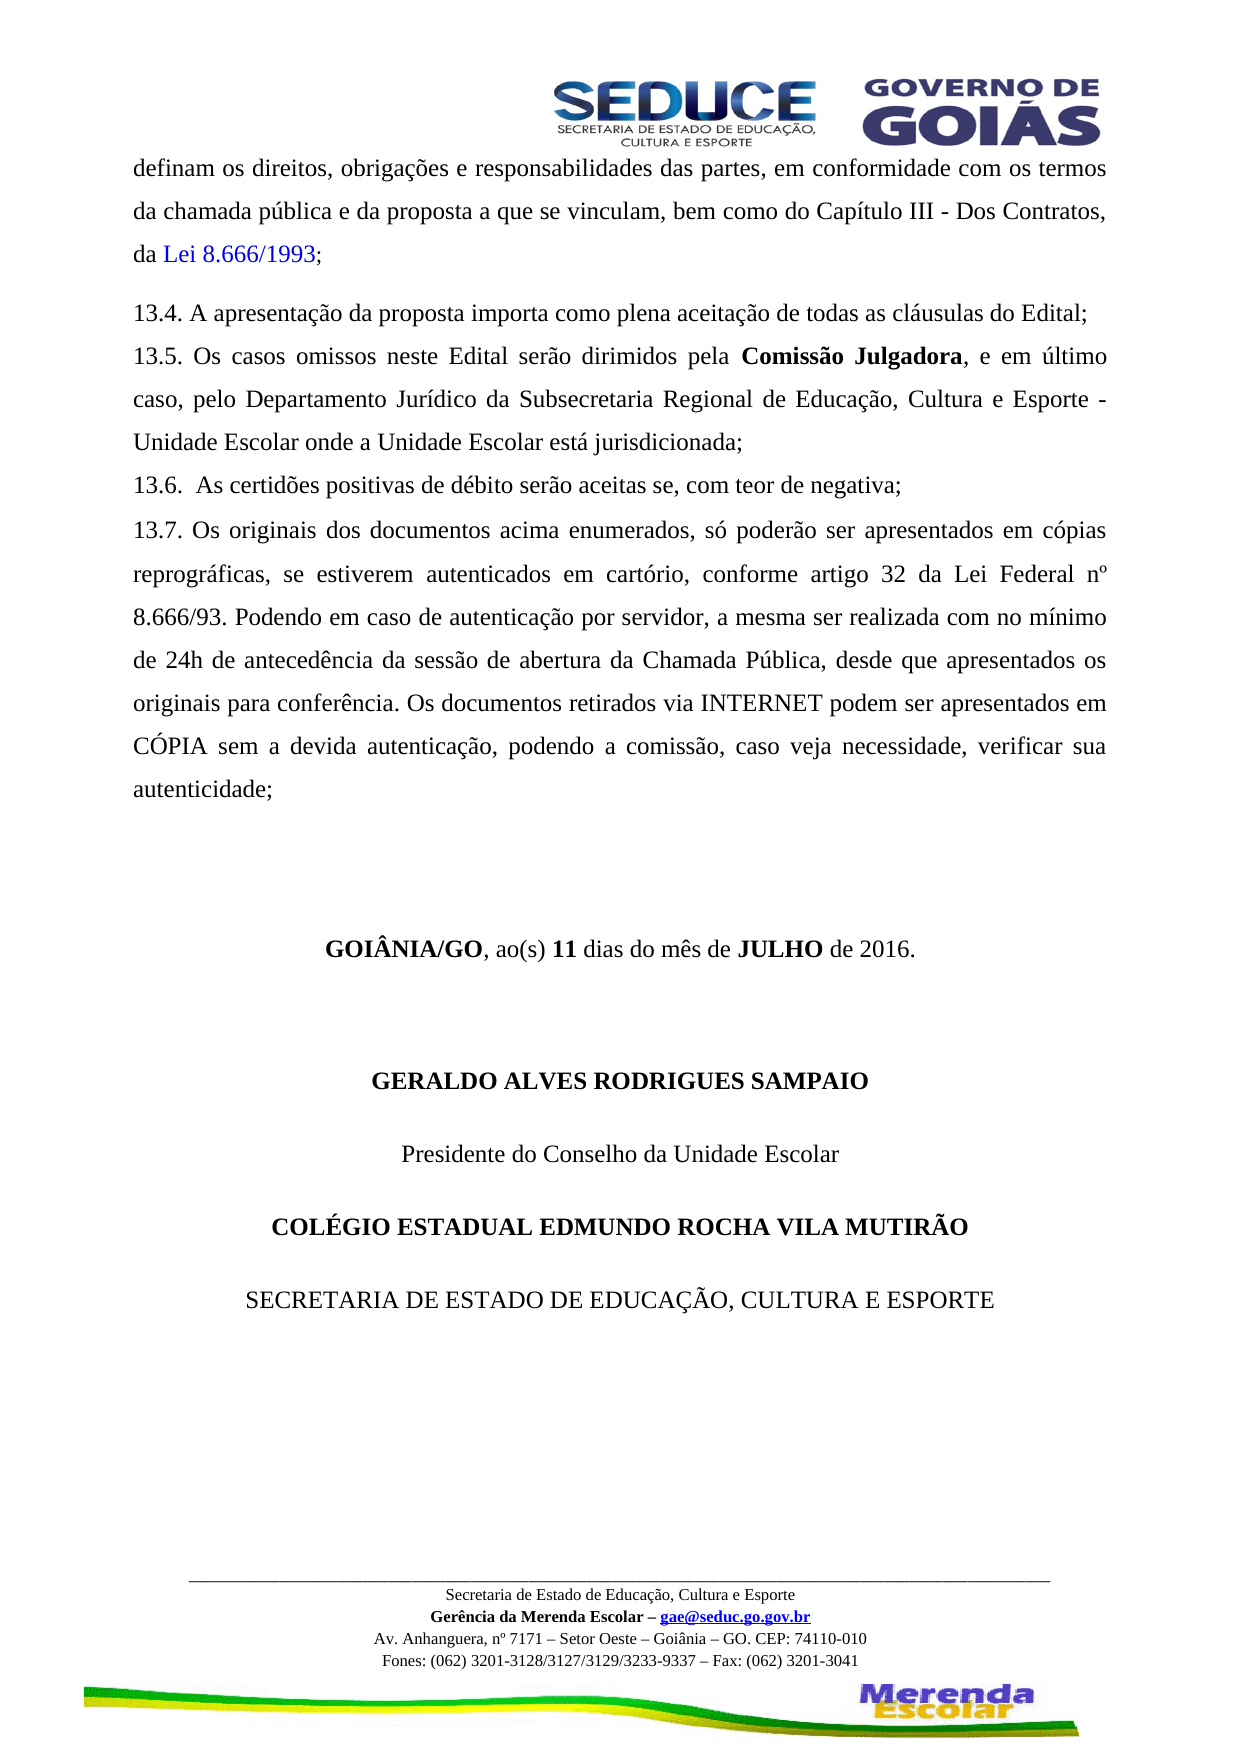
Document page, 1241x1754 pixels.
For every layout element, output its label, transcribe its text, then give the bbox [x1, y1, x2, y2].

text SECRETARIA DE ESTADO DE EDUCAÇÃO, CULTURA E ESPORTE [133, 1285, 1107, 1314]
text GOIÂNIA/GO, ao(s) 11 dias do mês de JULHO de 2016. [133, 934, 1107, 963]
picture [553, 73, 1108, 154]
text 13.5. Os casos omissos neste Edital serão dirimidos pela Comissão Julgadora, e em último caso, pelo Departamento Jurídico da Subsecretaria Regional de Educação, Cultura e Esporte - Unidade Escolar onde a Unidade Escolar está jurisdicionada; [133, 341, 1107, 456]
text GERALDO ALVES RODRIGUES SAMPAIO [133, 1066, 1107, 1094]
text Presidente do Conselho da Unidade Escolar [133, 1139, 1107, 1168]
text 13.6. As certidões positivas de débito serão aceitas se, com teor de negativa; [133, 471, 1107, 499]
text 13.7. Os originais dos documentos acima enumerados, só poderão ser apresentados em cópias reprográficas, se estiverem autenticados em cartório, conforme artigo 32 da Lei Federal nº 8.666/93. Podendo em caso de autenticação por servidor, a mesma ser realizada com no mínimo de 24h de antecedência da sessão de abertura da Chamada Pública, desde que apresentados os originais para conferência. Os documentos retirados via INTERNET podem ser apresentados em CÓPIA sem a devida autenticação, podendo a comissão, caso veja necessidade, verificar sua autenticidade; [133, 516, 1107, 803]
text 13.4. A apresentação da proposta importa como plena aceitação de todas as cláusulas do Edital; [133, 298, 1107, 327]
text COLÉGIO ESTADUAL EDMUNDO ROCHA VILA MUTIRÃO [133, 1212, 1107, 1241]
